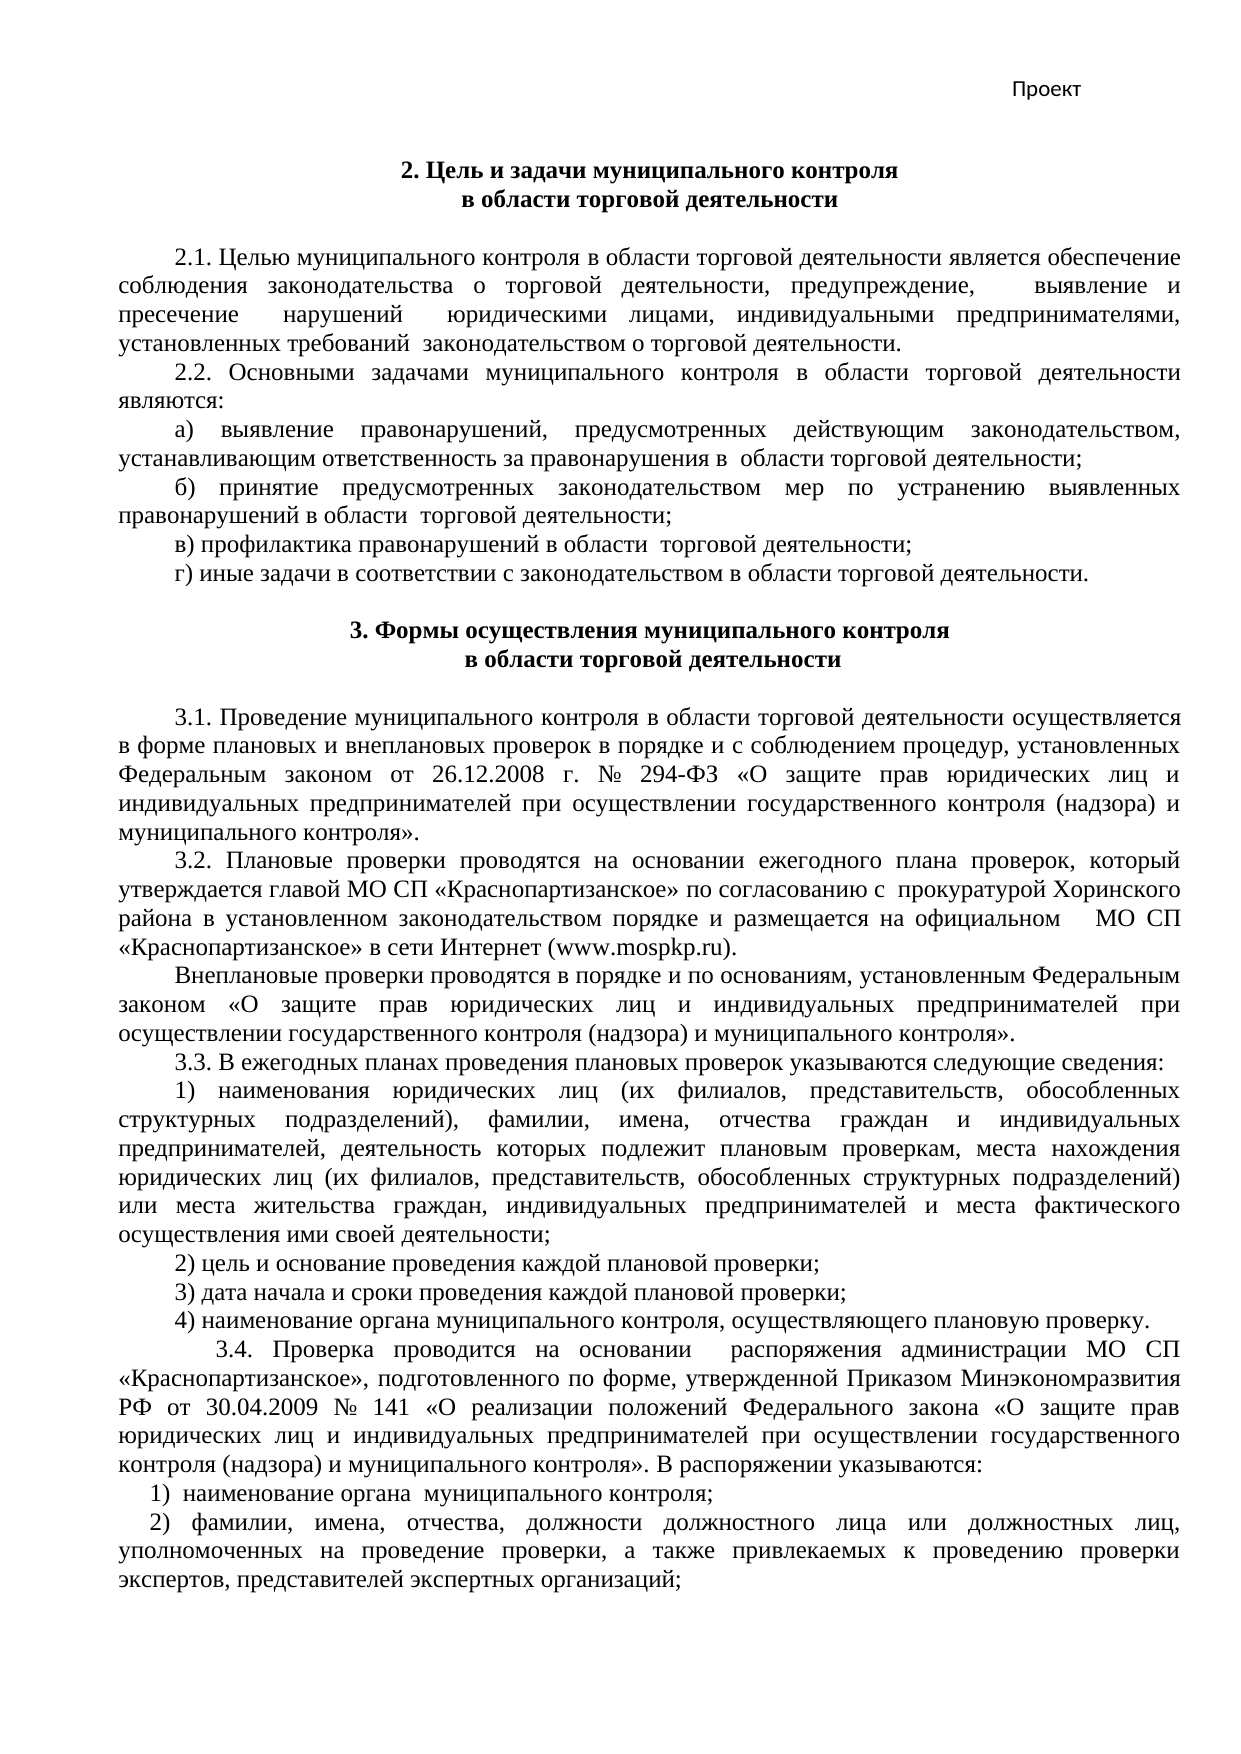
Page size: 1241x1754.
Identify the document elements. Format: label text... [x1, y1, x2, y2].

text 2) фамилии, имена, отчества, должности должностного лица или должностных лиц, уполномоченных на проведение проверки, а также привлекаемых к проведению проверки экспертов, представителей экспертных организаций; [118, 1507, 1181, 1593]
text 3.1. Проведение муниципального контроля в области торговой деятельности осуществляется в форме плановых и внеплановых проверок в порядке и с соблюдением процедур, установленных Федеральным законом от 26.12.2008 г. № 294-ФЗ «О защите прав юридических лиц и индивидуальных предпринимателей при осуществлении государственного контроля (надзора) и муниципального контроля». [118, 702, 1181, 845]
text 2.1. Целью муниципального контроля в области торговой деятельности является обеспечение соблюдения законодательства о торговой деятельности, предупреждение, выявление и пресечение нарушений юридическими лицами, индивидуальными предпринимателями, установленных требований законодательством о торговой деятельности. [118, 242, 1181, 357]
text 3.4. Проверка проводится на основании распоряжения администрации МО СП «Краснопартизанское», подготовленного по форме, утвержденной Приказом Минэкономразвития РФ от 30.04.2009 № 141 «О реализации положений Федерального закона «О защите прав юридических лиц и индивидуальных предпринимателей при осуществлении государственного контроля (надзора) и муниципального контроля». В распоряжении указываются: [118, 1334, 1181, 1478]
text г) иные задачи в соответствии с законодательством в области торговой деятельности. [118, 558, 1181, 587]
text 3.3. В ежегодных планах проведения плановых проверок указываются следующие сведения: [118, 1047, 1181, 1075]
text 3) дата начала и сроки проведения каждой плановой проверки; [118, 1277, 1181, 1305]
text 3. Формы осуществления муниципального контроля [118, 615, 1181, 644]
text б) принятие предусмотренных законодательством мер по устранению выявленных правонарушений в области торговой деятельности; [118, 472, 1181, 529]
text а) выявление правонарушений, предусмотренных действующим законодательством, устанавливающим ответственность за правонарушения в области торговой деятельности; [118, 414, 1181, 472]
text в области торговой деятельности [118, 644, 1181, 673]
text 2. Цель и задачи муниципального контроля [118, 155, 1181, 184]
text в) профилактика правонарушений в области торговой деятельности; [118, 529, 1181, 558]
text 1) наименование органа муниципального контроля; [118, 1478, 1181, 1507]
text 1) наименования юридических лиц (их филиалов, представительств, обособленных структурных подразделений), фамилии, имена, отчества граждан и индивидуальных предпринимателей, деятельность которых подлежит плановым проверкам, места нахождения юридических лиц (их филиалов, представительств, обособленных структурных подразделений) или места жительства граждан, индивидуальных предпринимателей и места фактического осуществления ими своей деятельности; [118, 1075, 1181, 1248]
text в области торговой деятельности [118, 184, 1181, 213]
text 3.2. Плановые проверки проводятся на основании ежегодного плана проверок, который утверждается главой МО СП «Краснопартизанское» по согласованию с прокуратурой Хоринского района в установленном законодательством порядке и размещается на официальном МО СП «Краснопартизанское» в сети Интернет (www.mospkp.ru). [118, 845, 1181, 960]
text Внеплановые проверки проводятся в порядке и по основаниям, установленным Федеральным законом «О защите прав юридических лиц и индивидуальных предпринимателей при осуществлении государственного контроля (надзора) и муниципального контроля». [118, 960, 1181, 1047]
text 2.2. Основными задачами муниципального контроля в области торговой деятельности являются: [118, 357, 1181, 414]
text 2) цель и основание проведения каждой плановой проверки; [118, 1248, 1181, 1277]
text 4) наименование органа муниципального контроля, осуществляющего плановую проверку. [118, 1305, 1181, 1334]
